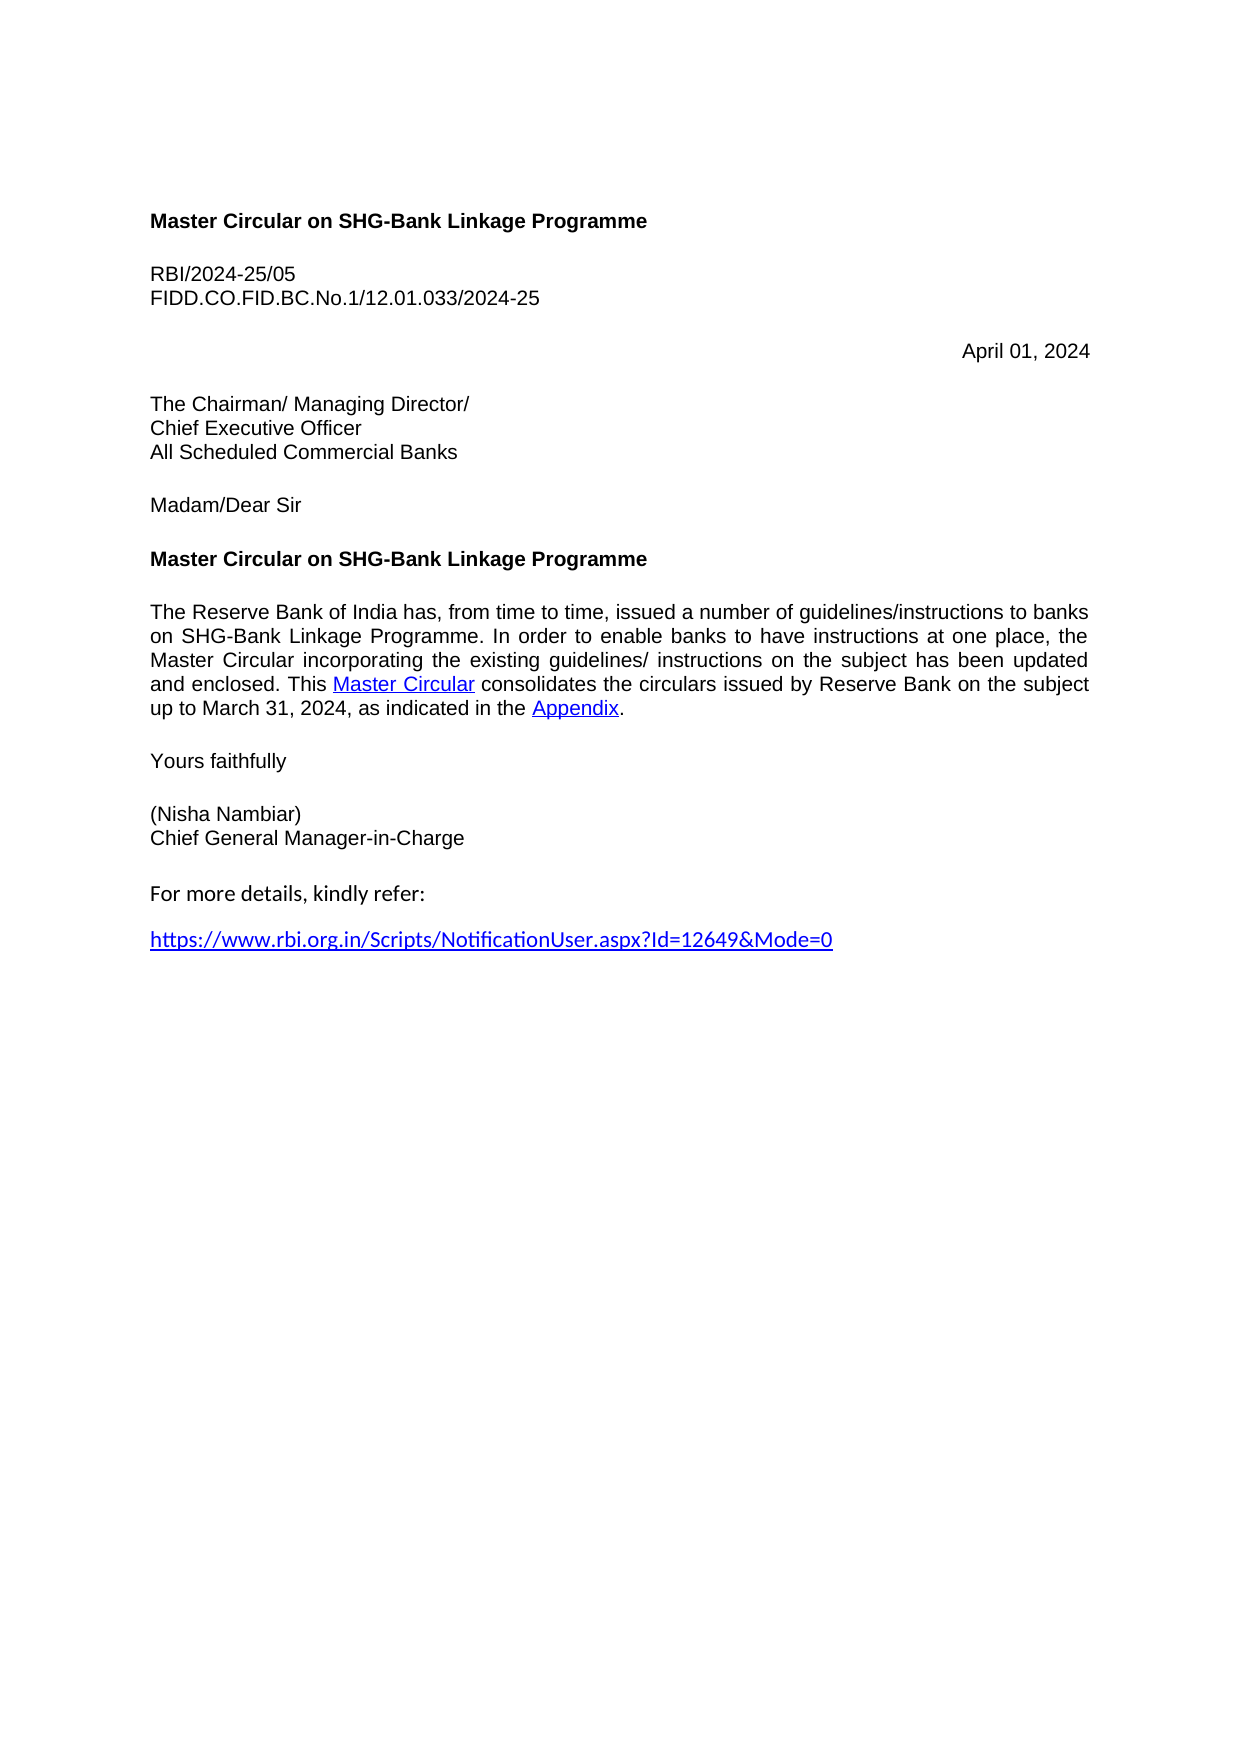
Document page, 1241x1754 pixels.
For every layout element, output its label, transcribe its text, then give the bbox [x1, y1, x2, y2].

text The Reserve Bank of India has, from time to time, issued a number of guidelines/instructions to banks on SHG-Bank Linkage Programme. In order to enable banks to have instructions at one place, the Master Circular incorporating the existing guidelines/ instructions on the subject has been updated and enclosed. This Master Circular consolidates the circulars issued by Reserve Bank on the subject up to March 31, 2024, as indicated in the Appendix. [150, 599, 1090, 719]
text Yours faithfully [150, 748, 1090, 772]
text https://www.rbi.org.in/Scripts/NotificationUser.aspx?Id=12649&Mode=0 [150, 925, 1090, 953]
text For more details, kindly refer: [150, 879, 1090, 907]
text (Nisha Nambiar) Chief General Manager-in-Charge [150, 802, 1090, 849]
text April 01, 2024 [150, 339, 1090, 363]
text RBI/2024-25/05 FIDD.CO.FID.BC.No.1/12.01.033/2024-25 [150, 262, 1090, 310]
text Madam/Dear Sir [150, 493, 1090, 517]
text Master Circular on SHG-Bank Linkage Programme [150, 209, 1090, 233]
text The Chairman/ Managing Director/ Chief Executive Officer All Scheduled Commercial Banks [150, 392, 1090, 464]
text Master Circular on SHG-Bank Linkage Programme [150, 546, 1090, 570]
